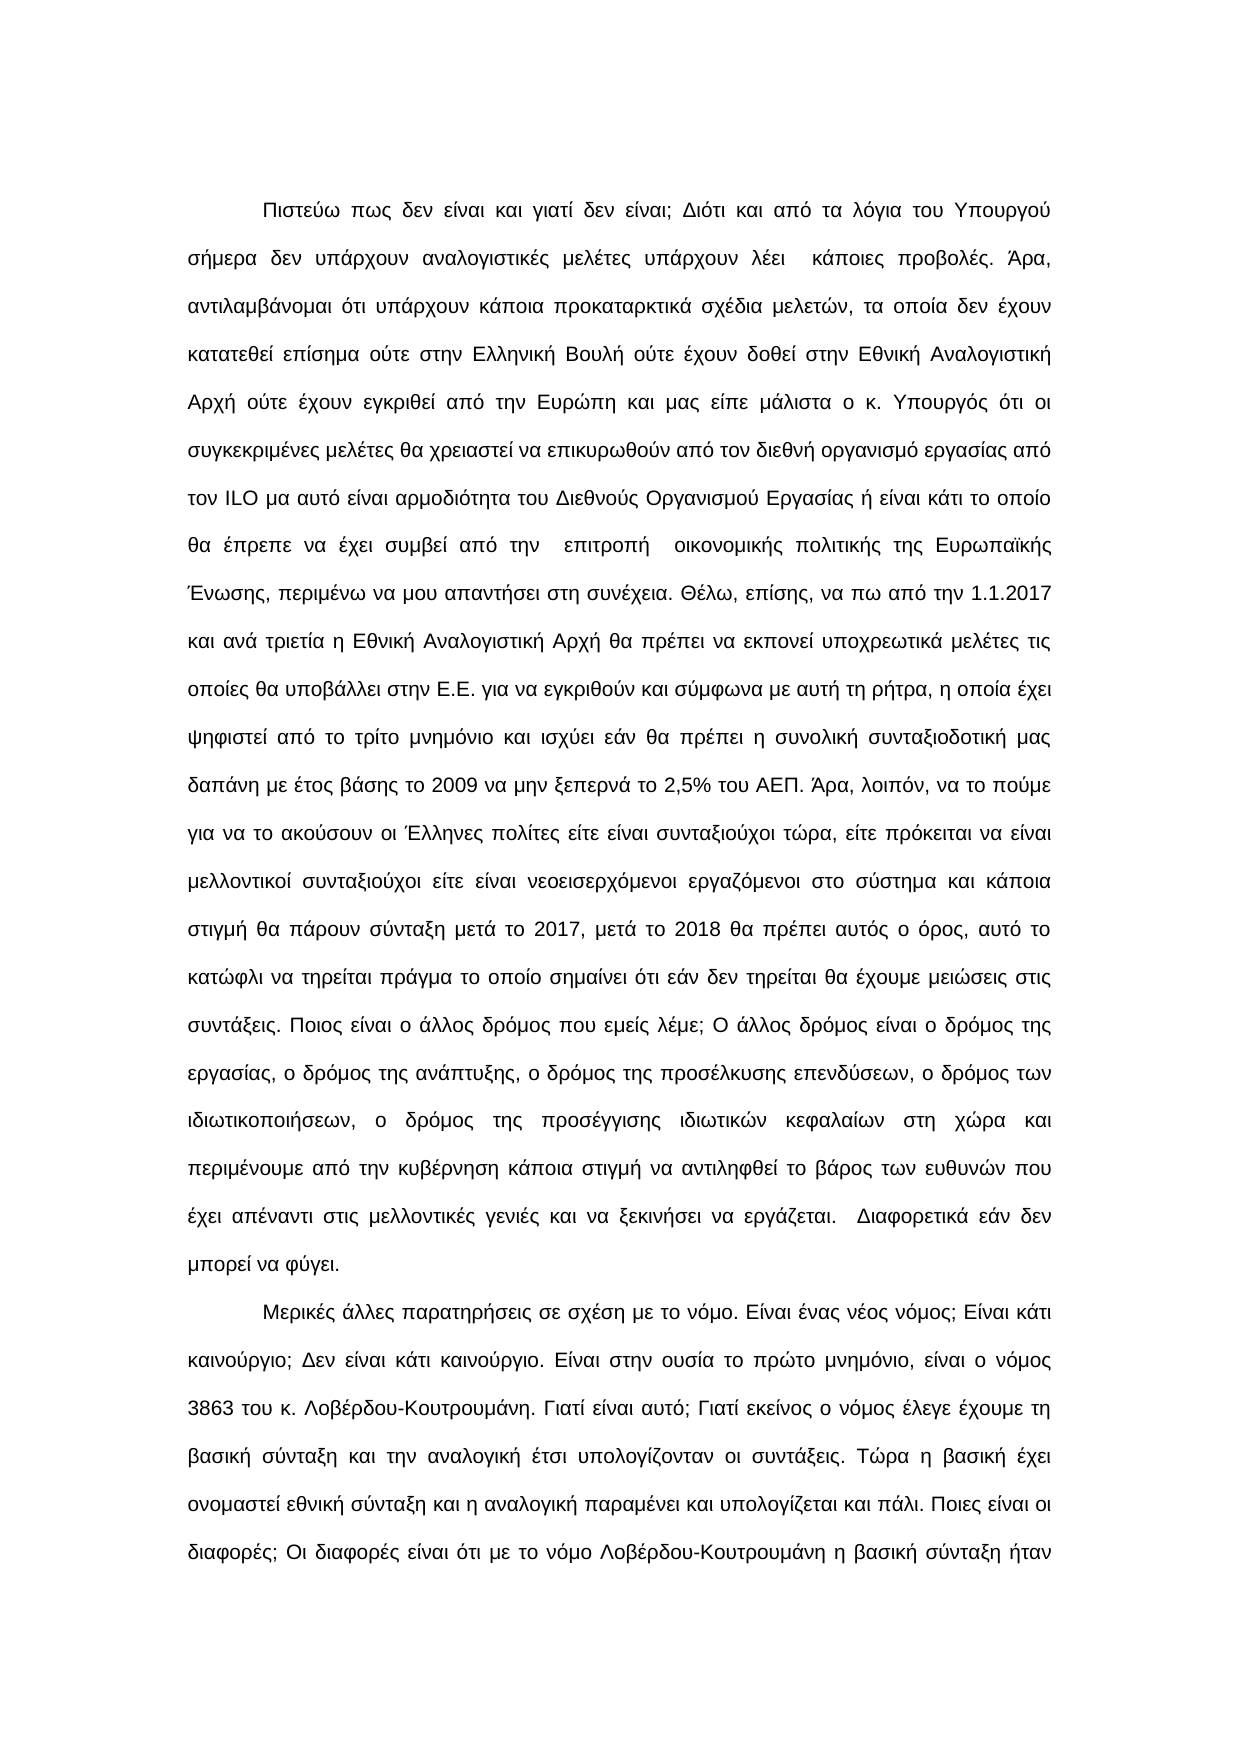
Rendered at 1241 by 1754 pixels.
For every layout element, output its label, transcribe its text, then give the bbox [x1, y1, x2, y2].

text Πιστεύω πως δεν είναι και γιατί δεν είναι; Διότι και από τα λόγια του Υπουργού σήμερα δεν υπάρχουν αναλογιστικές μελέτες υπάρχουν λέει κάποιες προβολές. Άρα, αντιλαμβάνομαι ότι υπάρχουν κάποια προκαταρκτικά σχέδια μελετών, τα οποία δεν έχουν κατατεθεί επίσημα ούτε στην Ελληνική Βουλή ούτε έχουν δοθεί στην Εθνική Αναλογιστική Αρχή ούτε έχουν εγκριθεί από την Ευρώπη και μας είπε μάλιστα ο κ. Υπουργός ότι οι συγκεκριμένες μελέτες θα χρειαστεί να επικυρωθούν από τον διεθνή οργανισμό εργασίας από τον ΙLO μα αυτό είναι αρμοδιότητα του Διεθνούς Οργανισμού Εργασίας ή είναι κάτι το οποίο θα έπρεπε να έχει συμβεί από την επιτροπή οικονομικής πολιτικής της Ευρωπαϊκής Ένωσης, περιμένω να μου απαντήσει στη συνέχεια. Θέλω, επίσης, να πω από την 1.1.2017 και ανά τριετία η Εθνική Αναλογιστική Αρχή θα πρέπει να εκπονεί υποχρεωτικά μελέτες τις οποίες θα υποβάλλει στην Ε.Ε. για να εγκριθούν και σύμφωνα με αυτή τη ρήτρα, η οποία έχει ψηφιστεί από το τρίτο μνημόνιο και ισχύει εάν θα πρέπει η συνολική συνταξιοδοτική μας δαπάνη με έτος βάσης το 2009 να μην ξεπερνά το 2,5% του ΑΕΠ. Άρα, λοιπόν, να το πούμε για να το ακούσουν οι Έλληνες πολίτες είτε είναι συνταξιούχοι τώρα, είτε πρόκειται να είναι μελλοντικοί συνταξιούχοι είτε είναι νεοεισερχόμενοι εργαζόμενοι στο σύστημα και κάποια στιγμή θα πάρουν σύνταξη μετά το 2017, μετά το 2018 θα πρέπει αυτός ο όρος, αυτό το κατώφλι να τηρείται πράγμα το οποίο σημαίνει ότι εάν δεν τηρείται θα έχουμε μειώσεις στις συντάξεις. Ποιος είναι ο άλλος δρόμος που εμείς λέμε; Ο άλλος δρόμος είναι ο δρόμος της εργασίας, ο δρόμος της ανάπτυξης, ο δρόμος της προσέλκυσης επενδύσεων, ο δρόμος των ιδιωτικοποιήσεων, ο δρόμος της προσέγγισης ιδιωτικών κεφαλαίων στη χώρα και περιμένουμε από την κυβέρνηση κάποια στιγμή να αντιληφθεί το βάρος των ευθυνών που έχει απέναντι στις μελλοντικές γενιές και να ξεκινήσει να εργάζεται. Διαφορετικά εάν δεν μπορεί να φύγει. [187, 198, 1053, 1276]
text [187, 1300, 1053, 1563]
